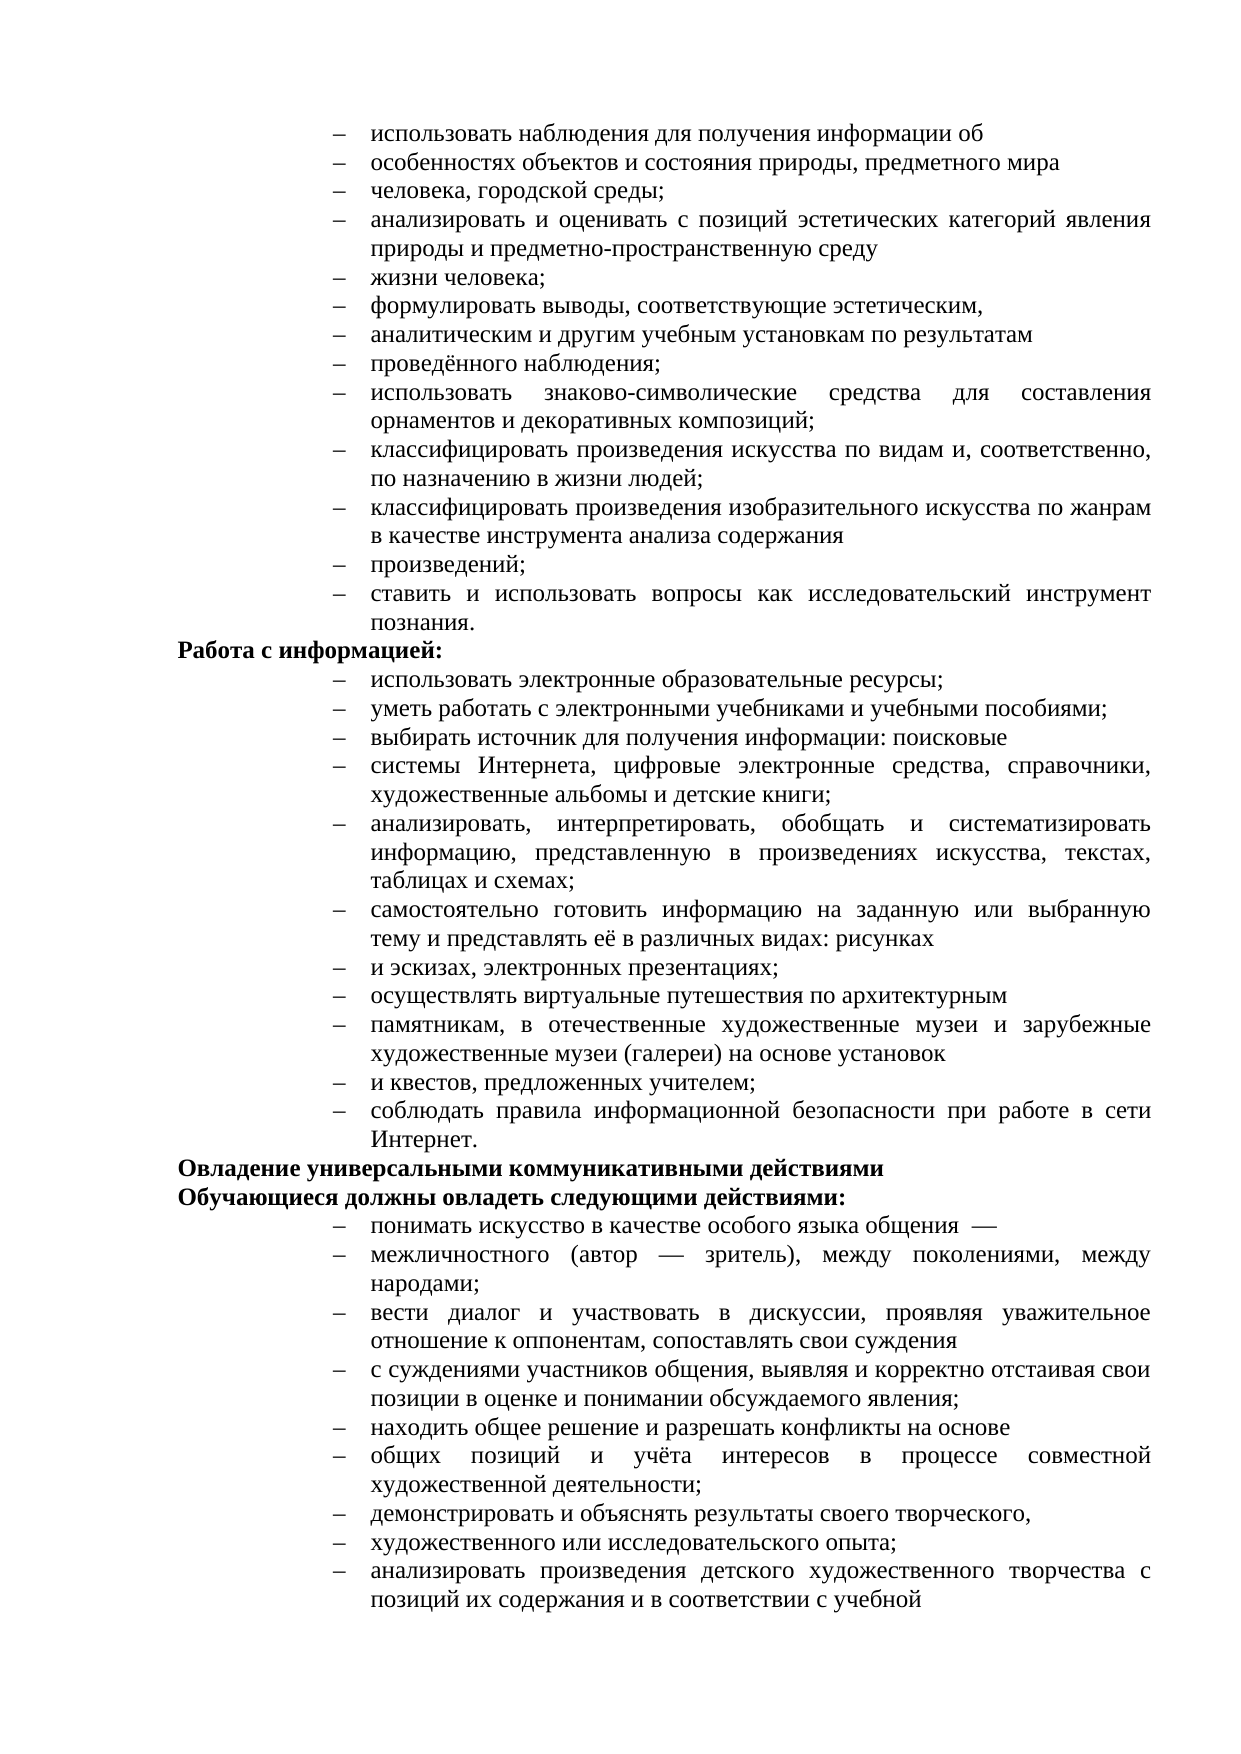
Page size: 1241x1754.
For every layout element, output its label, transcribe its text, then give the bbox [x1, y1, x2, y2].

list использовать наблюдения для получения информации об [333, 118, 1152, 147]
list выбирать источник для получения информации: поисковые [333, 722, 1152, 751]
list формулировать выводы, соответствующие эстетическим, [333, 291, 1152, 319]
list демонстрировать и объяснять результаты своего творческого, [333, 1498, 1152, 1527]
list анализировать, интерпретировать, обобщать и систематизировать информацию, представленную в произведениях искусства, текстах, таблицах и схемах; [333, 808, 1152, 894]
list межличностного (автор — зритель), между поколениями, между народами; [333, 1239, 1152, 1297]
list особенностях объектов и состояния природы, предметного мира [333, 147, 1152, 176]
list общих позиций и учёта интересов в процессе совместной художественной деятельности; [333, 1441, 1152, 1498]
list классифицировать произведения искусства по видам и, соответственно, по назначению в жизни людей; [333, 434, 1152, 492]
list с суждениями участников общения, выявляя и корректно отстаивая свои позиции в оценке и понимании обсуждаемого явления; [333, 1354, 1152, 1412]
text Работа с информацией: [177, 636, 1152, 664]
list жизни человека; [333, 262, 1152, 291]
list уметь работать с электронными учебниками и учебными пособиями; [333, 693, 1152, 722]
list ставить и использовать вопросы как исследовательский инструмент познания. [333, 578, 1152, 636]
text Овладение универсальными коммуникативными действиями [177, 1153, 1152, 1182]
list художественного или исследовательского опыта; [333, 1527, 1152, 1556]
list классифицировать произведения изобразительного искусства по жанрам в качестве инструмента анализа содержания [333, 492, 1152, 549]
list использовать электронные образовательные ресурсы; [333, 664, 1152, 693]
list вести диалог и участвовать в дискуссии, проявляя уважительное отношение к оппонентам, сопоставлять свои суждения [333, 1297, 1152, 1354]
list проведённого наблюдения; [333, 348, 1152, 377]
list памятникам, в отечественные художественные музеи и зарубежные художественные музеи (галереи) на основе установок [333, 1009, 1152, 1067]
list анализировать произведения детского художественного творчества с позиций их содержания и в соответствии с учебной [333, 1556, 1152, 1613]
list и эскизах, электронных презентациях; [333, 952, 1152, 981]
text Обучающиеся должны овладеть следующими действиями: [177, 1182, 1152, 1211]
list системы Интернета, цифровые электронные средства, справочники, художественные альбомы и детские книги; [333, 751, 1152, 808]
list использовать знаково-символические средства для составления орнаментов и декоративных композиций; [333, 377, 1152, 434]
list человека, городской среды; [333, 176, 1152, 204]
list находить общее решение и разрешать конфликты на основе [333, 1412, 1152, 1441]
list произведений; [333, 549, 1152, 578]
list и квестов, предложенных учителем; [333, 1067, 1152, 1096]
list аналитическим и другим учебным установкам по результатам [333, 319, 1152, 348]
list соблюдать правила информационной безопасности при работе в сети Интернет. [333, 1096, 1152, 1153]
list осуществлять виртуальные путешествия по архитектурным [333, 981, 1152, 1009]
list анализировать и оценивать с позиций эстетических категорий явления природы и предметно-пространственную среду [333, 204, 1152, 262]
list понимать искусство в качестве особого языка общения — [333, 1211, 1152, 1239]
list самостоятельно готовить информацию на заданную или выбранную тему и представлять её в различных видах: рисунках [333, 894, 1152, 952]
